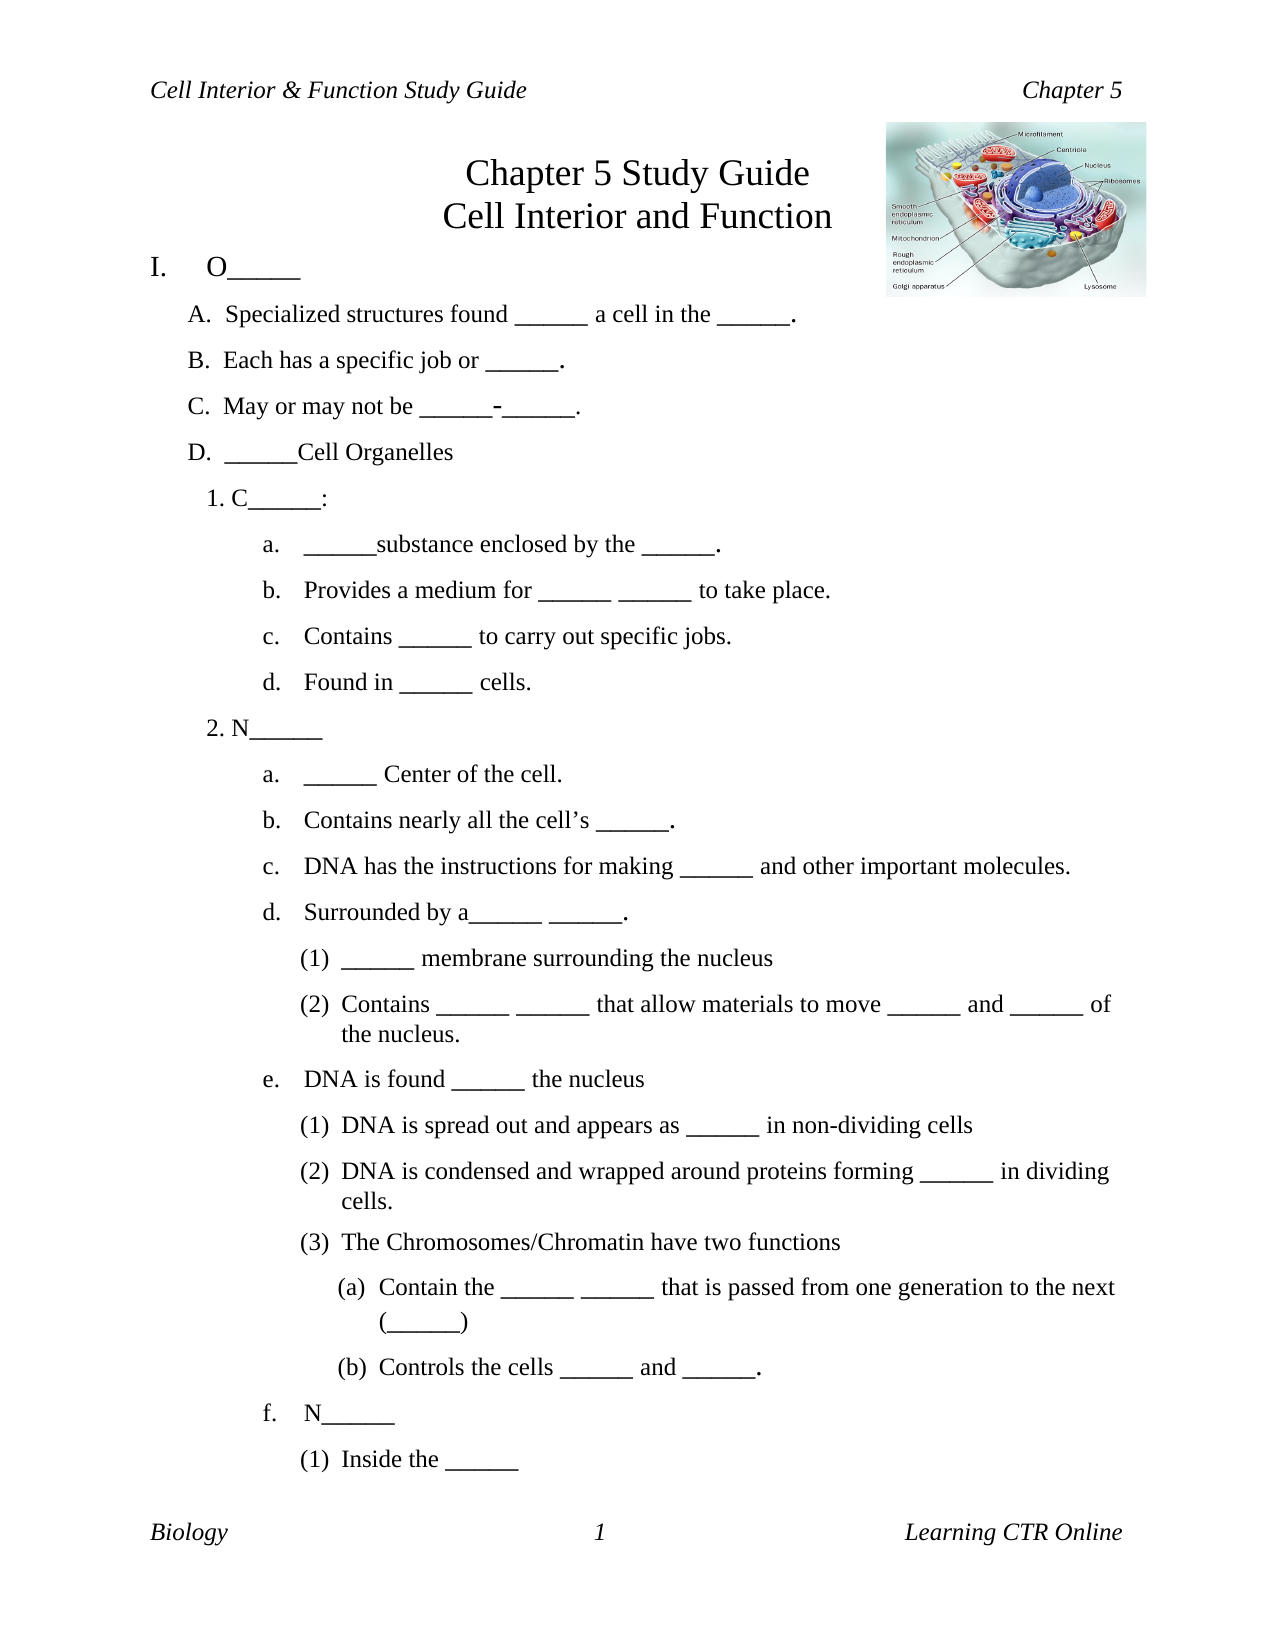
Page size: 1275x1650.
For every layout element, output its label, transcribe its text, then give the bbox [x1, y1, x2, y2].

list Surrounded by a_____ _____. [262, 893, 1125, 927]
text 1. C_____: [187, 479, 1125, 512]
text D. _____Cell Organelles [187, 433, 1125, 466]
picture [885, 122, 1147, 297]
text C. May or may not be _____-_____. [187, 387, 1125, 420]
list Contain the _____ _____ that is passed from one generation to the next (_____) [337, 1268, 1125, 1335]
list Contains _____ _____ that allow materials to move _____ and _____ of the nucleus. [300, 985, 1125, 1048]
list N_____ [262, 1394, 1125, 1427]
text A. Specialized structures found _____ a cell in the _____. [187, 295, 1125, 328]
list _____substance enclosed by the _____. [262, 525, 1125, 558]
text Chapter 5 Study Guide [150, 150, 885, 193]
list Found in _____ cells. [262, 663, 1125, 697]
list Contains _____ to carry out specific jobs. [262, 617, 1125, 651]
list Provides a medium for _____ _____ to take place. [262, 571, 1125, 604]
list Controls the cells _____ and _____. [337, 1348, 1125, 1381]
text Cell Interior and Function [150, 193, 885, 236]
text 2. N_____ [187, 709, 1125, 743]
text B. Each has a specific job or _____. [187, 341, 1125, 374]
list The Chromosomes/Chromatin have two functions [300, 1227, 1125, 1256]
list Contains nearly all the cell’s _____. [262, 801, 1125, 835]
list _____ Center of the cell. [262, 755, 1125, 789]
list DNA is condensed and wrapped around proteins forming _____ in dividing cells. [300, 1152, 1125, 1214]
list DNA is spread out and appears as _____ in non-dividing cells [300, 1106, 1125, 1140]
list _____ membrane surrounding the nucleus [300, 939, 1125, 973]
text I. O_____ [150, 249, 885, 282]
list DNA has the instructions for making _____ and other important molecules. [262, 847, 1125, 881]
list Inside the _____ [300, 1440, 1125, 1473]
list DNA is found _____ the nucleus [262, 1060, 1125, 1094]
